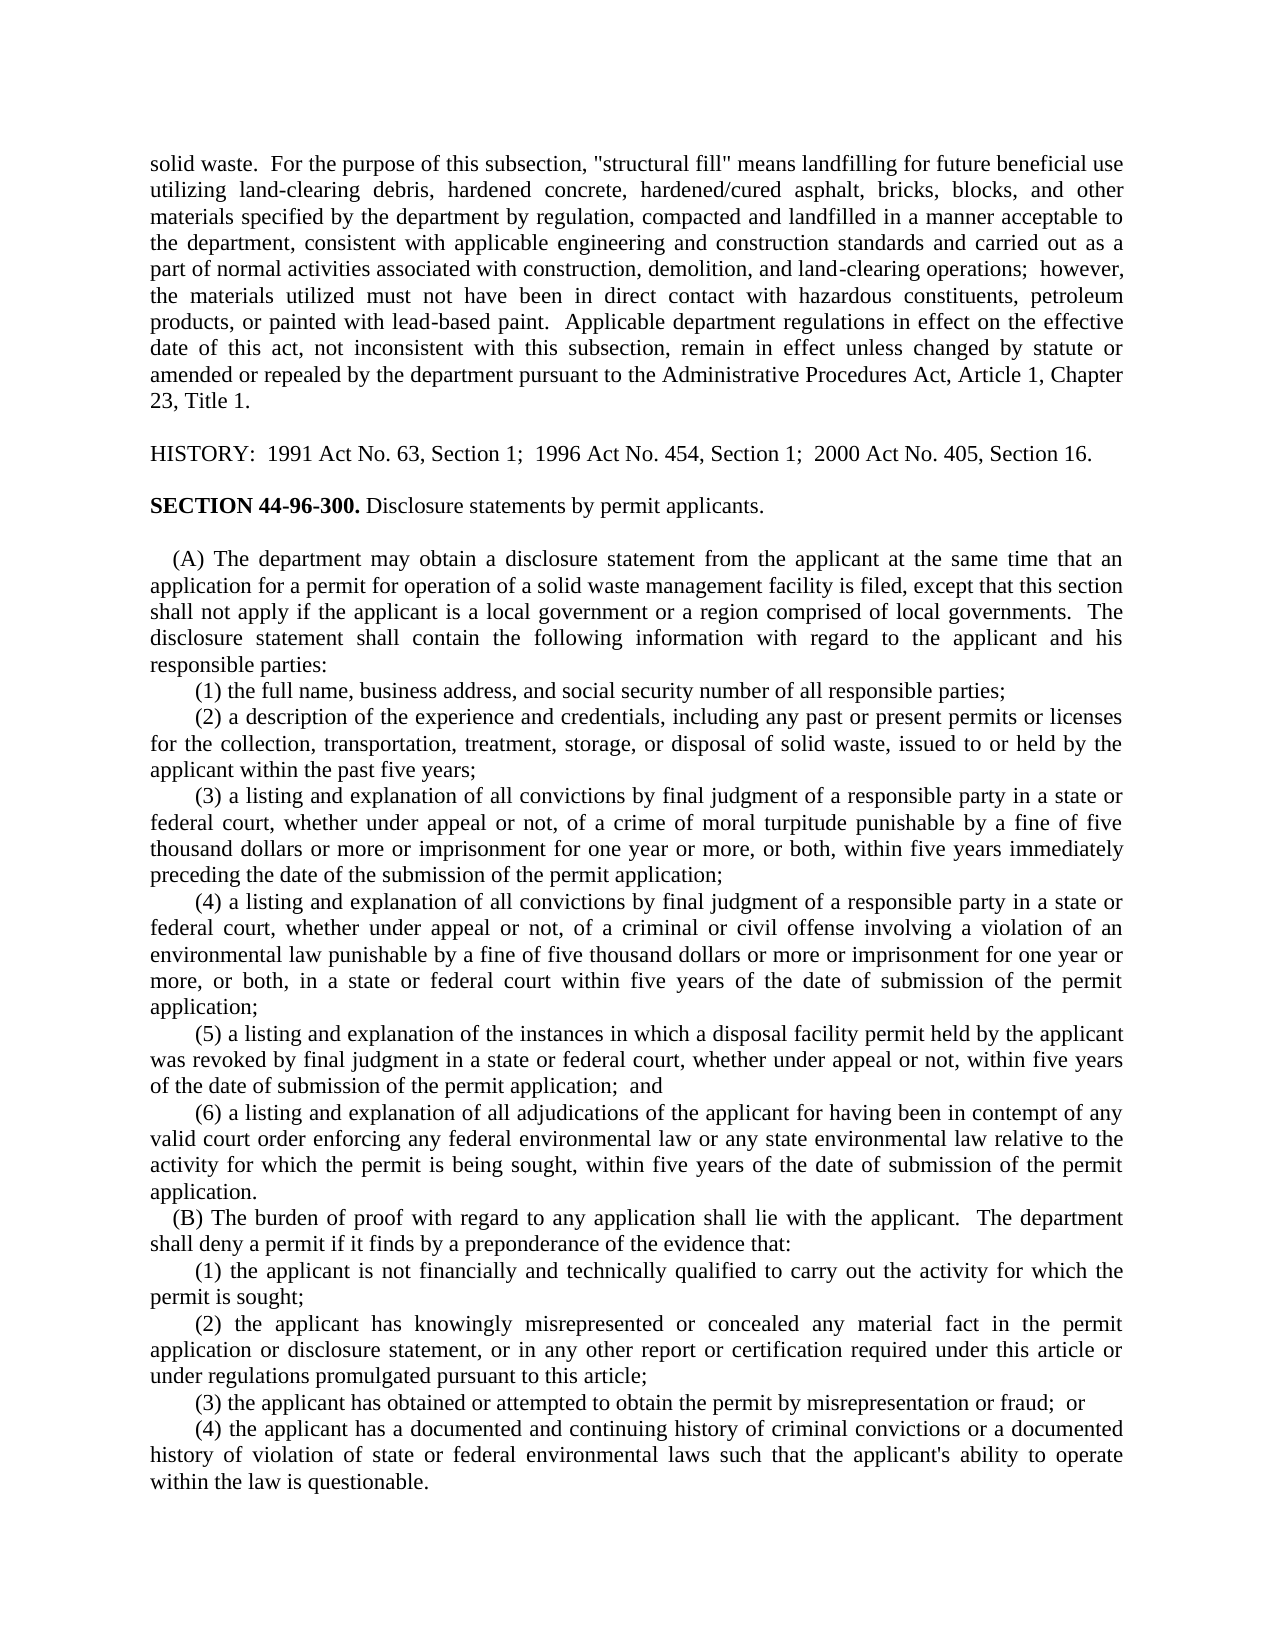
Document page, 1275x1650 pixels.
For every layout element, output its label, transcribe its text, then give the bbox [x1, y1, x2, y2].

text (2) a description of the experience and credentials, including any past or present permits or licenses for the collection, transportation, treatment, storage, or disposal of solid waste, issued to or held by the applicant within the past five years; [150, 703, 1125, 782]
text (A) The department may obtain a disclosure statement from the applicant at the same time that an application for a permit for operation of a solid waste management facility is filed, except that this section shall not apply if the applicant is a local government or a region comprised of local governments. The disclosure statement shall contain the following information with regard to the applicant and his responsible parties: [150, 545, 1125, 677]
text (5) a listing and explanation of the instances in which a disposal facility permit held by the applicant was revoked by final judgment in a state or federal court, whether under appeal or not, within five years of the date of submission of the permit application; and [150, 1020, 1125, 1099]
text (1) the applicant is not financially and technically qualified to carry out the activity for which the permit is sought; [150, 1257, 1125, 1309]
text (3) a listing and explanation of all convictions by final judgment of a responsible party in a state or federal court, whether under appeal or not, of a crime of moral turpitude punishable by a fine of five thousand dollars or more or imprisonment for one year or more, or both, within five years immediately preceding the date of the submission of the permit application; [150, 782, 1125, 888]
text (4) a listing and explanation of all convictions by final judgment of a responsible party in a state or federal court, whether under appeal or not, of a criminal or civil offense involving a violation of an environmental law punishable by a fine of five thousand dollars or more or imprisonment for one year or more, or both, in a state or federal court within five years of the date of submission of the permit application; [150, 888, 1125, 1020]
text HISTORY: 1991 Act No. 63, Section 1; 1996 Act No. 454, Section 1; 2000 Act No. 405, Section 16. [150, 440, 1125, 466]
text (3) the applicant has obtained or attempted to obtain the permit by misrepresentation or fraud; or [150, 1389, 1125, 1415]
text (2) the applicant has knowingly misrepresented or concealed any material fact in the permit application or disclosure statement, or in any other report or certification required under this article or under regulations promulgated pursuant to this article; [150, 1309, 1125, 1389]
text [150, 150, 1125, 413]
text (4) the applicant has a documented and continuing history of criminal convictions or a documented history of violation of state or federal environmental laws such that the applicant's ability to operate within the law is questionable. [150, 1415, 1125, 1494]
text (6) a listing and explanation of all adjudications of the applicant for having been in contempt of any valid court order enforcing any federal environmental law or any state environmental law relative to the activity for which the permit is being sought, within five years of the date of submission of the permit application. [150, 1099, 1125, 1204]
text (B) The burden of proof with regard to any application shall lie with the applicant. The department shall deny a permit if it finds by a preponderance of the evidence that: [150, 1204, 1125, 1257]
text SECTION 44-96-300. Disclosure statements by permit applicants. [150, 493, 1125, 519]
text (1) the full name, business address, and social security number of all responsible parties; [150, 677, 1125, 703]
